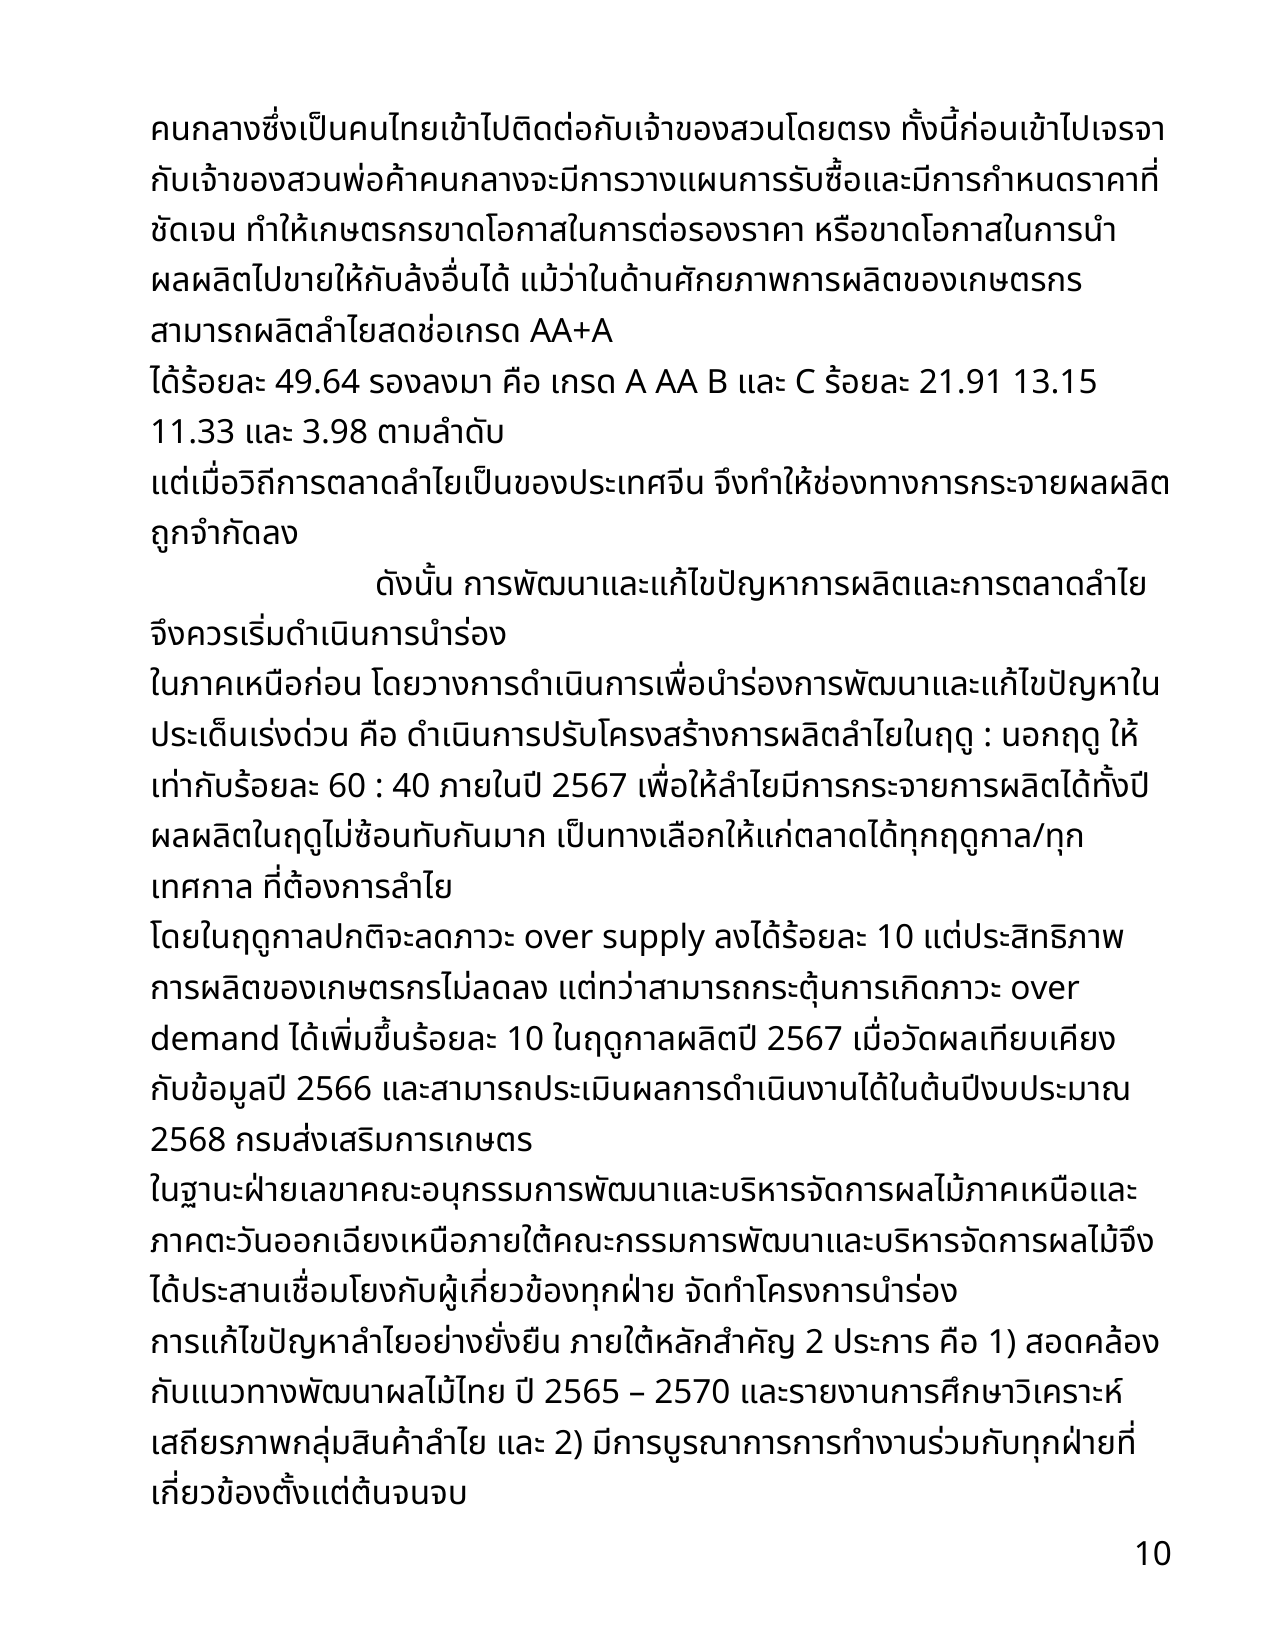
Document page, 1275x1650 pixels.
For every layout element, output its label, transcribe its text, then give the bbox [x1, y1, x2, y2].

text ดังนั้น การพัฒนาและแก้ไขปัญหาการผลิตและการตลาดลำไยจึงควรเริ่มดำเนินการนำร่อง ในภาคเหนือก่อน โดยวางการดำเนินการเพื่อนำร่องการพัฒนาและแก้ไขปัญหาในประเด็นเร่งด่วน คือ ดำเนินการปรับโครงสร้างการผลิตลำไยในฤดู : นอกฤดู ให้เท่ากับร้อยละ 60 : 40 ภายในปี 2567 เพื่อให้ลำไยมีการกระจายการผลิตได้ทั้งปี ผลผลิตในฤดูไม่ซ้อนทับกันมาก เป็นทางเลือกให้แก่ตลาดได้ทุกฤดูกาล/ทุกเทศกาล ที่ต้องการลำไย โดยในฤดูกาลปกติจะลดภาวะ over supply ลงได้ร้อยละ 10 แต่ประสิทธิภาพการผลิตของเกษตรกรไม่ลดลง แต่ทว่าสามารถกระตุ้นการเกิดภาวะ over demand ได้เพิ่มขึ้นร้อยละ 10 ในฤดูกาลผลิตปี 2567 เมื่อวัดผลเทียบเคียง กับข้อมูลปี 2566 และสามารถประเมินผลการดำเนินงานได้ในต้นปีงบประมาณ 2568 กรมส่งเสริมการเกษตร ในฐานะฝ่ายเลขาคณะอนุกรรมการพัฒนาและบริหารจัดการผลไม้ภาคเหนือและภาคตะวันออกเฉียงเหนือภายใต้คณะกรรมการพัฒนาและบริหารจัดการผลไม้จึงได้ประสานเชื่อมโยงกับผู้เกี่ยวข้องทุกฝ่าย จัดทำโครงการนำร่อง การแก้ไขปัญหาลำไยอย่างยั่งยืน ภายใต้หลักสำคัญ 2 ประการ คือ 1) สอดคล้องกับแนวทางพัฒนาผลไม้ไทย ปี 2565 – 2570 และรายงานการศึกษาวิเคราะห์เสถียรภาพกลุ่มสินค้าลำไย และ 2) มีการบูรณาการการทำงานร่วมกับทุกฝ่ายที่เกี่ยวข้องตั้งแต่ต้นจนจบ [150, 559, 1172, 1520]
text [150, 105, 1172, 559]
